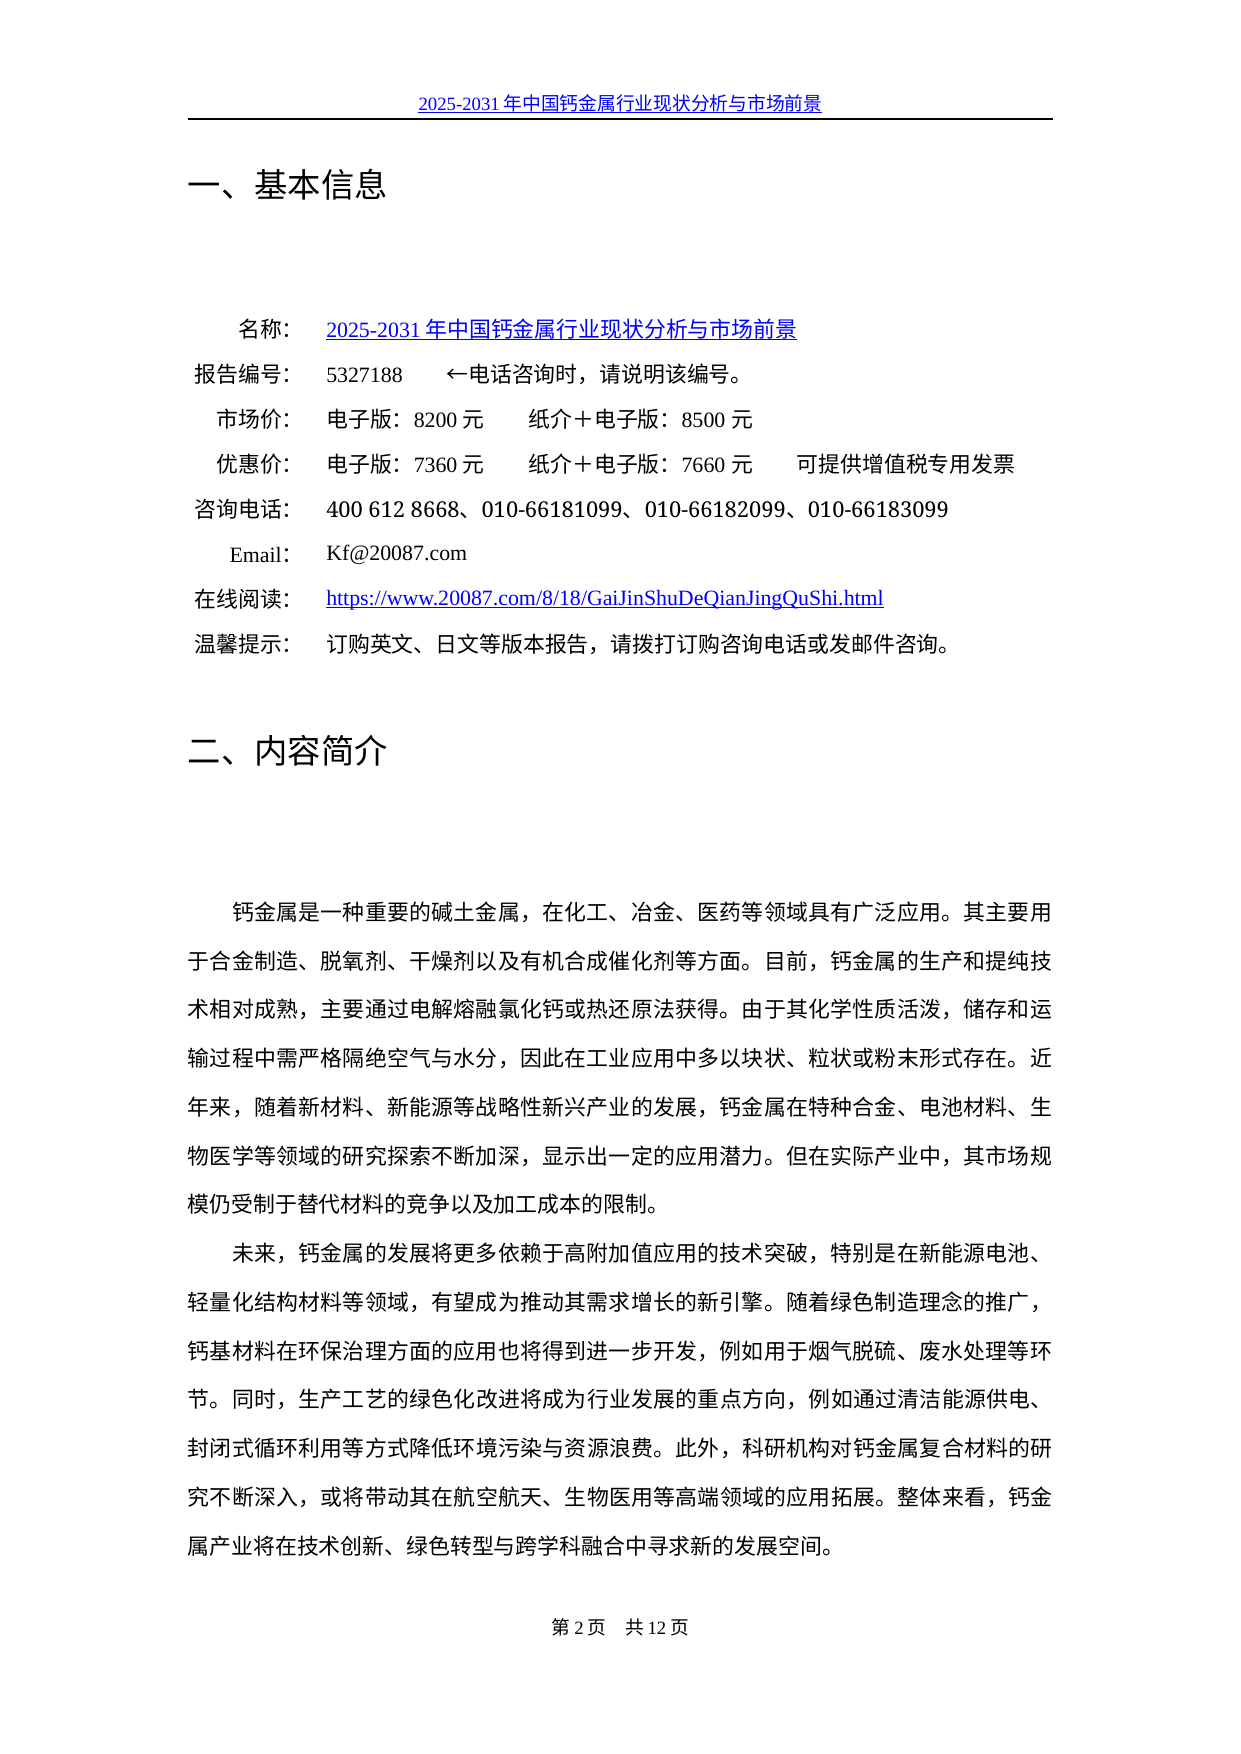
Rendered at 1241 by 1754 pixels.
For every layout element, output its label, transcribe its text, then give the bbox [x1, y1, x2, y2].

table_cell 温馨提示： [167, 627, 315, 672]
table_cell 优惠价： [167, 447, 315, 492]
title 二、内容简介 [187, 717, 1053, 782]
table_cell 在线阅读： [167, 582, 315, 627]
table_header 名称： [167, 312, 315, 357]
table_cell 电子版：8200 元 纸介＋电子版：8500 元 [315, 402, 1073, 447]
table_cell Email： [167, 537, 315, 582]
table_header 2025-2031年中国钙金属行业现状分析与市场前景 [315, 312, 1073, 357]
table_cell 咨询电话： [167, 492, 315, 537]
table_cell [315, 582, 1073, 627]
table_cell 5327188 ←电话咨询时，请说明该编号。 [315, 357, 1073, 402]
table_cell 报告编号： [167, 357, 315, 402]
table_cell 电子版：7360 元 纸介＋电子版：7660 元 可提供增值税专用发票 [315, 447, 1073, 492]
title 一、基本信息 [187, 150, 1053, 215]
table_cell Kf@20087.com [315, 537, 1073, 582]
table_cell 市场价： [167, 402, 315, 447]
table_cell 400 612 8668、010-66181099、010-66182099、010-66183099 [315, 492, 1073, 537]
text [187, 894, 1053, 1561]
table_cell 订购英文、日文等版本报告，请拨打订购咨询电话或发邮件咨询。 [315, 627, 1073, 672]
